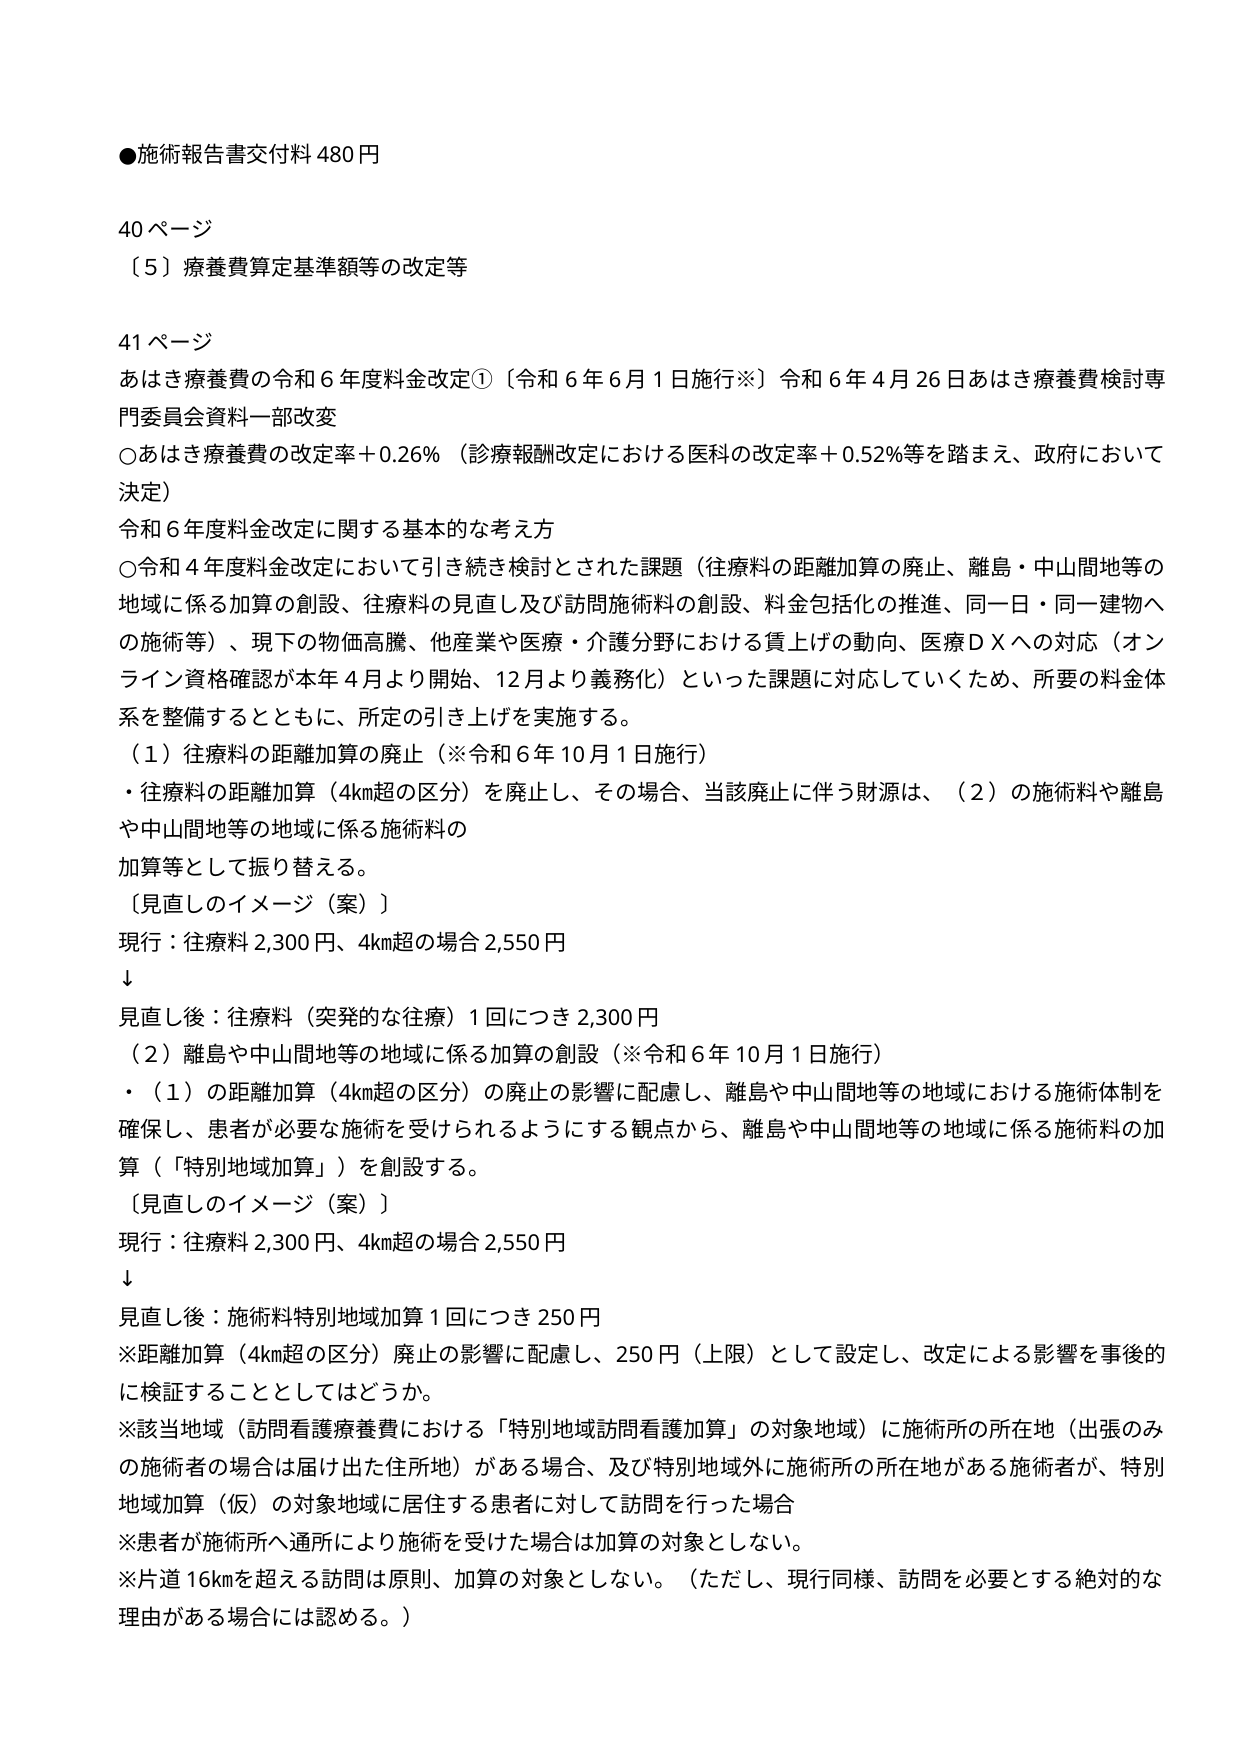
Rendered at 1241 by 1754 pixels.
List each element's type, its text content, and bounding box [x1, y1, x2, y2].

text 令和６年度料金改定に関する基本的な考え方 [118, 509, 1167, 547]
text 加算等として振り替える。 [118, 847, 1167, 884]
text 現行：往療料2,300円、4㎞超の場合2,550円 [118, 922, 1167, 959]
text ※患者が施術所へ通所により施術を受けた場合は加算の対象としない。 [118, 1522, 1167, 1559]
text ↓ [118, 1259, 1167, 1297]
text 41ページ [118, 322, 1167, 359]
text 〔見直しのイメージ（案）〕 [118, 884, 1167, 922]
text （１）往療料の距離加算の廃止（※令和６年10月1日施行） [118, 734, 1167, 772]
text ・（１）の距離加算（4㎞超の区分）の廃止の影響に配慮し、離島や中山間地等の地域における施術体制を確保し、患者が必要な施術を受けられるようにする観点から、離島や中山間地等の地域に係る施術料の加算（「特別地域加算」）を創設する。 [118, 1072, 1167, 1184]
text 〔５〕療養費算定基準額等の改定等 [118, 247, 1167, 284]
text 見直し後：往療料（突発的な往療）1回につき2,300円 [118, 997, 1167, 1034]
text 現行：往療料2,300円、4㎞超の場合2,550円 [118, 1222, 1167, 1259]
text ↓ [118, 959, 1167, 997]
text （２）離島や中山間地等の地域に係る加算の創設（※令和６年10月1日施行） [118, 1034, 1167, 1072]
text 見直し後：施術料特別地域加算1回につき250円 [118, 1297, 1167, 1334]
text 〔見直しのイメージ（案）〕 [118, 1184, 1167, 1222]
text ※距離加算（4㎞超の区分）廃止の影響に配慮し、250円（上限）として設定し、改定による影響を事後的に検証することとしてはどうか。 [118, 1334, 1167, 1409]
text あはき療養費の令和６年度料金改定①〔令和6年6月1日施行※〕令和6年4月26日あはき療養費検討専門委員会資料一部改変 [118, 359, 1167, 434]
text 40ページ [118, 209, 1167, 247]
text ※片道16㎞を超える訪問は原則、加算の対象としない。（ただし、現行同様、訪問を必要とする絶対的な理由がある場合には認める。） [118, 1559, 1167, 1634]
text ○あはき療養費の改定率＋0.26% （診療報酬改定における医科の改定率＋0.52%等を踏まえ、政府において決定） [118, 434, 1167, 509]
text ○令和４年度料金改定において引き続き検討とされた課題（往療料の距離加算の廃止、離島・中山間地等の地域に係る加算の創設、往療料の見直し及び訪問施術料の創設、料金包括化の推進、同一日・同一建物への施術等）、現下の物価高騰、他産業や医療・介護分野における賃上げの動向、医療ＤＸへの対応（オンライン資格確認が本年４月より開始、12月より義務化）といった課題に対応していくため、所要の料金体系を整備するとともに、所定の引き上げを実施する。 [118, 547, 1167, 734]
text ※該当地域（訪問看護療養費における「特別地域訪問看護加算」の対象地域）に施術所の所在地（出張のみの施術者の場合は届け出た住所地）がある場合、及び特別地域外に施術所の所在地がある施術者が、特別地域加算（仮）の対象地域に居住する患者に対して訪問を行った場合 [118, 1409, 1167, 1522]
text ●施術報告書交付料480円 [118, 134, 1167, 172]
text ・往療料の距離加算（4㎞超の区分）を廃止し、その場合、当該廃止に伴う財源は、（２）の施術料や離島や中山間地等の地域に係る施術料の [118, 772, 1167, 847]
